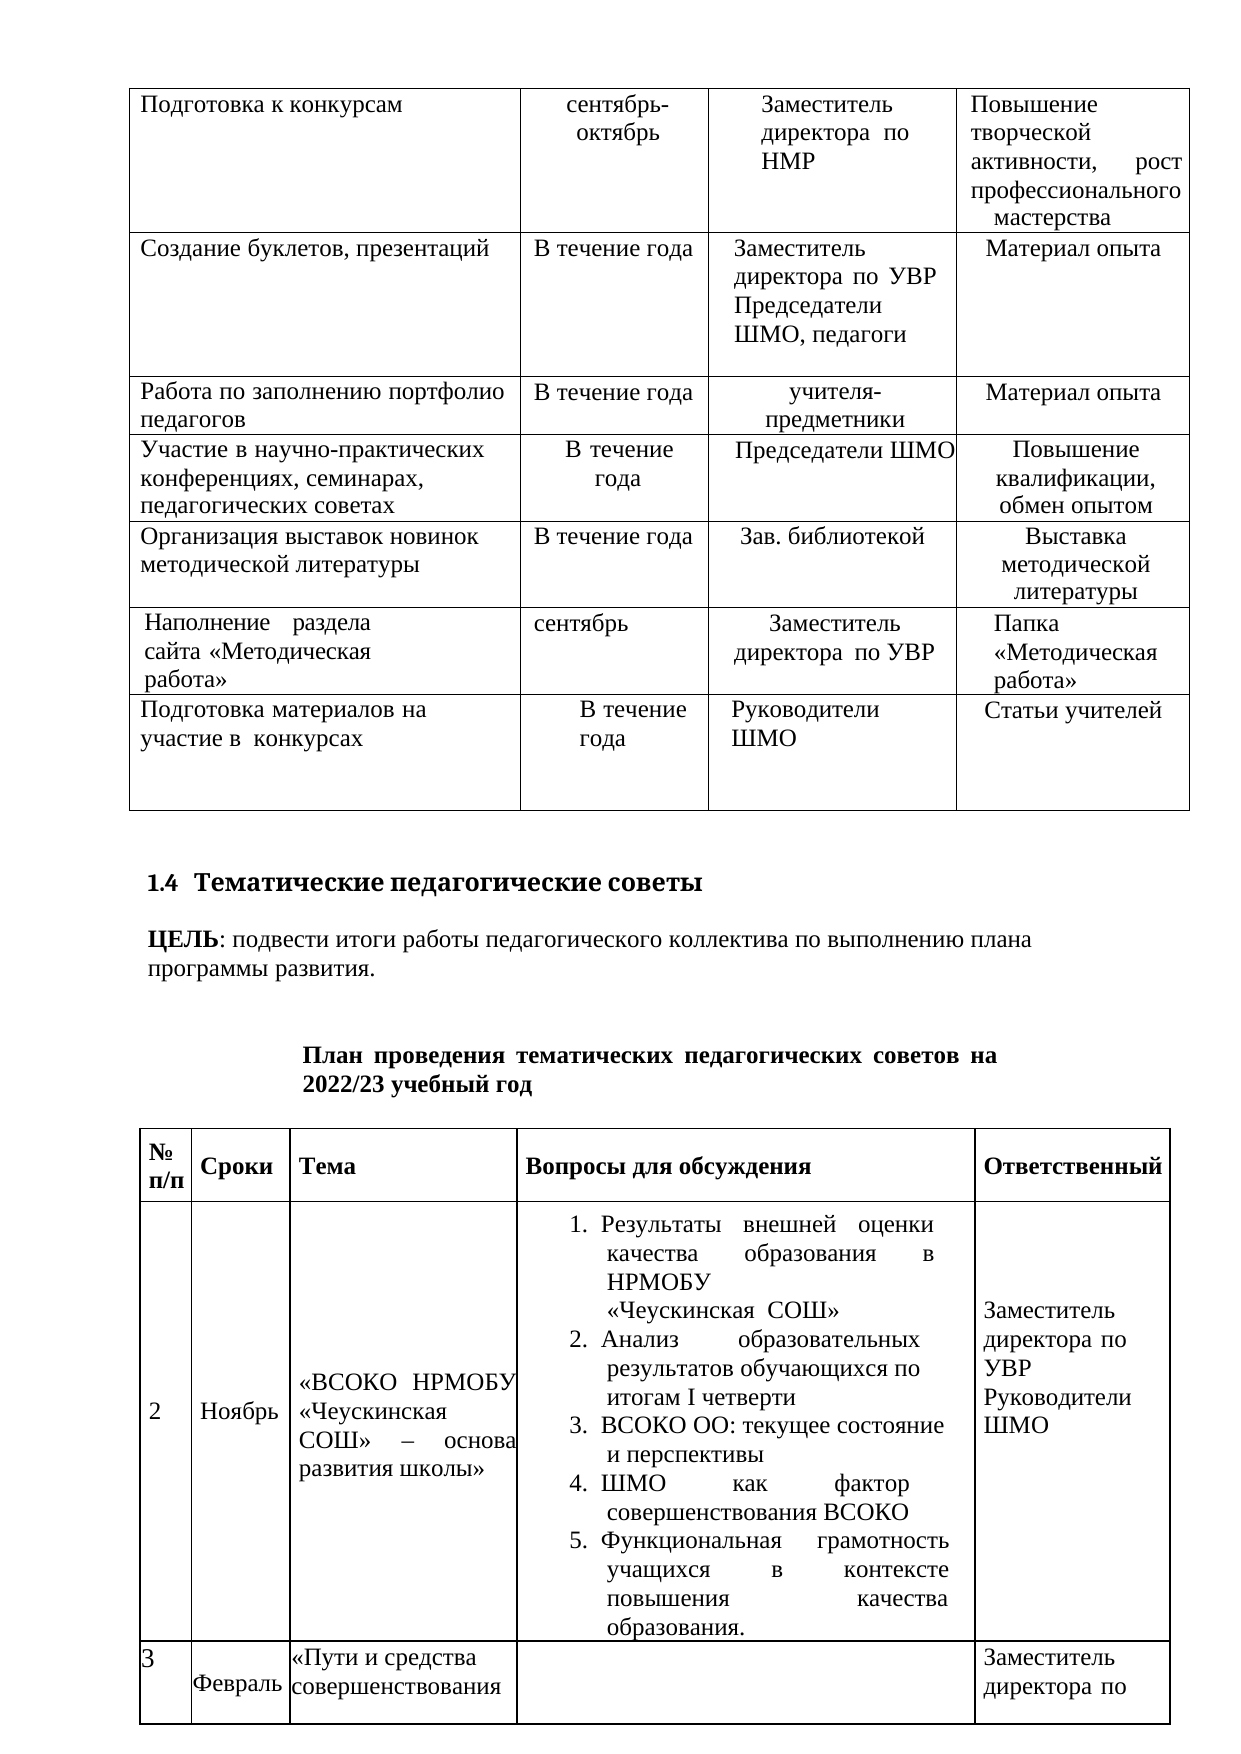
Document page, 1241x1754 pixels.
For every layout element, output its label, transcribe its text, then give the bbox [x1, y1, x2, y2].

table_cell Создание буклетов, презентаций [130, 233, 520, 376]
table_cell Заместитель директора по УВР [709, 608, 956, 694]
table_cell Февраль [192, 1642, 289, 1723]
table_cell Заместитель директора по УВР Руководители ШМО [976, 1202, 1169, 1640]
table_cell Подготовка материалов на участие в конкурсах [130, 695, 520, 809]
table_cell Заместитель директора по УВР Председатели ШМО, педагоги [709, 233, 956, 376]
table_header Ответственный [976, 1129, 1169, 1201]
table_cell Наполнение раздела сайта «Методическая работа» [130, 608, 520, 694]
subtitle Тематические педагогические советы [148, 869, 1201, 897]
table_cell Папка «Методическая работа» [957, 608, 1189, 694]
table_cell Председатели ШМО [709, 435, 956, 521]
table_header Вопросы для обсуждения [518, 1129, 974, 1201]
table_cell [976, 1642, 1169, 1723]
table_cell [291, 1642, 516, 1723]
table_cell учителя- предметники [709, 377, 956, 434]
table_cell Ноябрь [192, 1202, 289, 1640]
table_header Заместитель директора по НМР [709, 89, 956, 232]
table_header Подготовка к конкурсам [130, 89, 520, 232]
table_cell В течение года [521, 233, 708, 376]
table_header Сроки [192, 1129, 289, 1201]
table_cell Выставка методической литературы [957, 522, 1189, 607]
table_cell В течение года [521, 695, 708, 809]
table_cell Работа по заполнению портфолио педагогов [130, 377, 520, 434]
table_header Тема [291, 1129, 516, 1201]
table_cell 2 [141, 1202, 191, 1640]
text ЦЕЛЬ: подвести итоги работы педагогического коллектива по выполнению плана программы развития. [148, 924, 1033, 982]
table_cell В течение года [521, 377, 708, 434]
subtitle План проведения тематических педагогических советов на 2022/23 учебный год [302, 1041, 997, 1098]
table_cell Материал опыта [957, 377, 1189, 434]
table_cell Результаты внешней оценки качества образования в НРМОБУ «Чеускинская СОШ» Анализ образовательных результатов обучающихся по итогам I четверти ВСОКО ОО: текущее состояние и перспективы ШМО как фактор совершенствования ВСОКО Функциональная грамотность учащихся в контексте повышения качества образования. [518, 1202, 974, 1640]
table_header № п/п [141, 1129, 191, 1201]
table_cell сентябрь [521, 608, 708, 694]
table_cell Статьи учителей [957, 695, 1189, 809]
table_cell 3 [141, 1642, 191, 1723]
table_cell В течение года [521, 435, 708, 521]
table_header сентябрь- октябрь [521, 89, 708, 232]
table_cell В течение года [521, 522, 708, 607]
table_cell Зав. библиотекой [709, 522, 956, 607]
table_cell «ВСОКО НРМОБУ «Чеускинская СОШ» – основа развития школы» [291, 1202, 516, 1640]
table_cell Руководители ШМО [709, 695, 956, 809]
table_header Повышение творческой активности, рост профессионального мастерства [957, 89, 1189, 232]
table_cell [518, 1642, 974, 1723]
table_cell Материал опыта [957, 233, 1189, 376]
table_cell Организация выставок новинок методической литературы [130, 522, 520, 607]
table_cell Повышение квалификации, обмен опытом [957, 435, 1189, 521]
table_cell Участие в научно-практических конференциях, семинарах, педагогических советах [130, 435, 520, 521]
